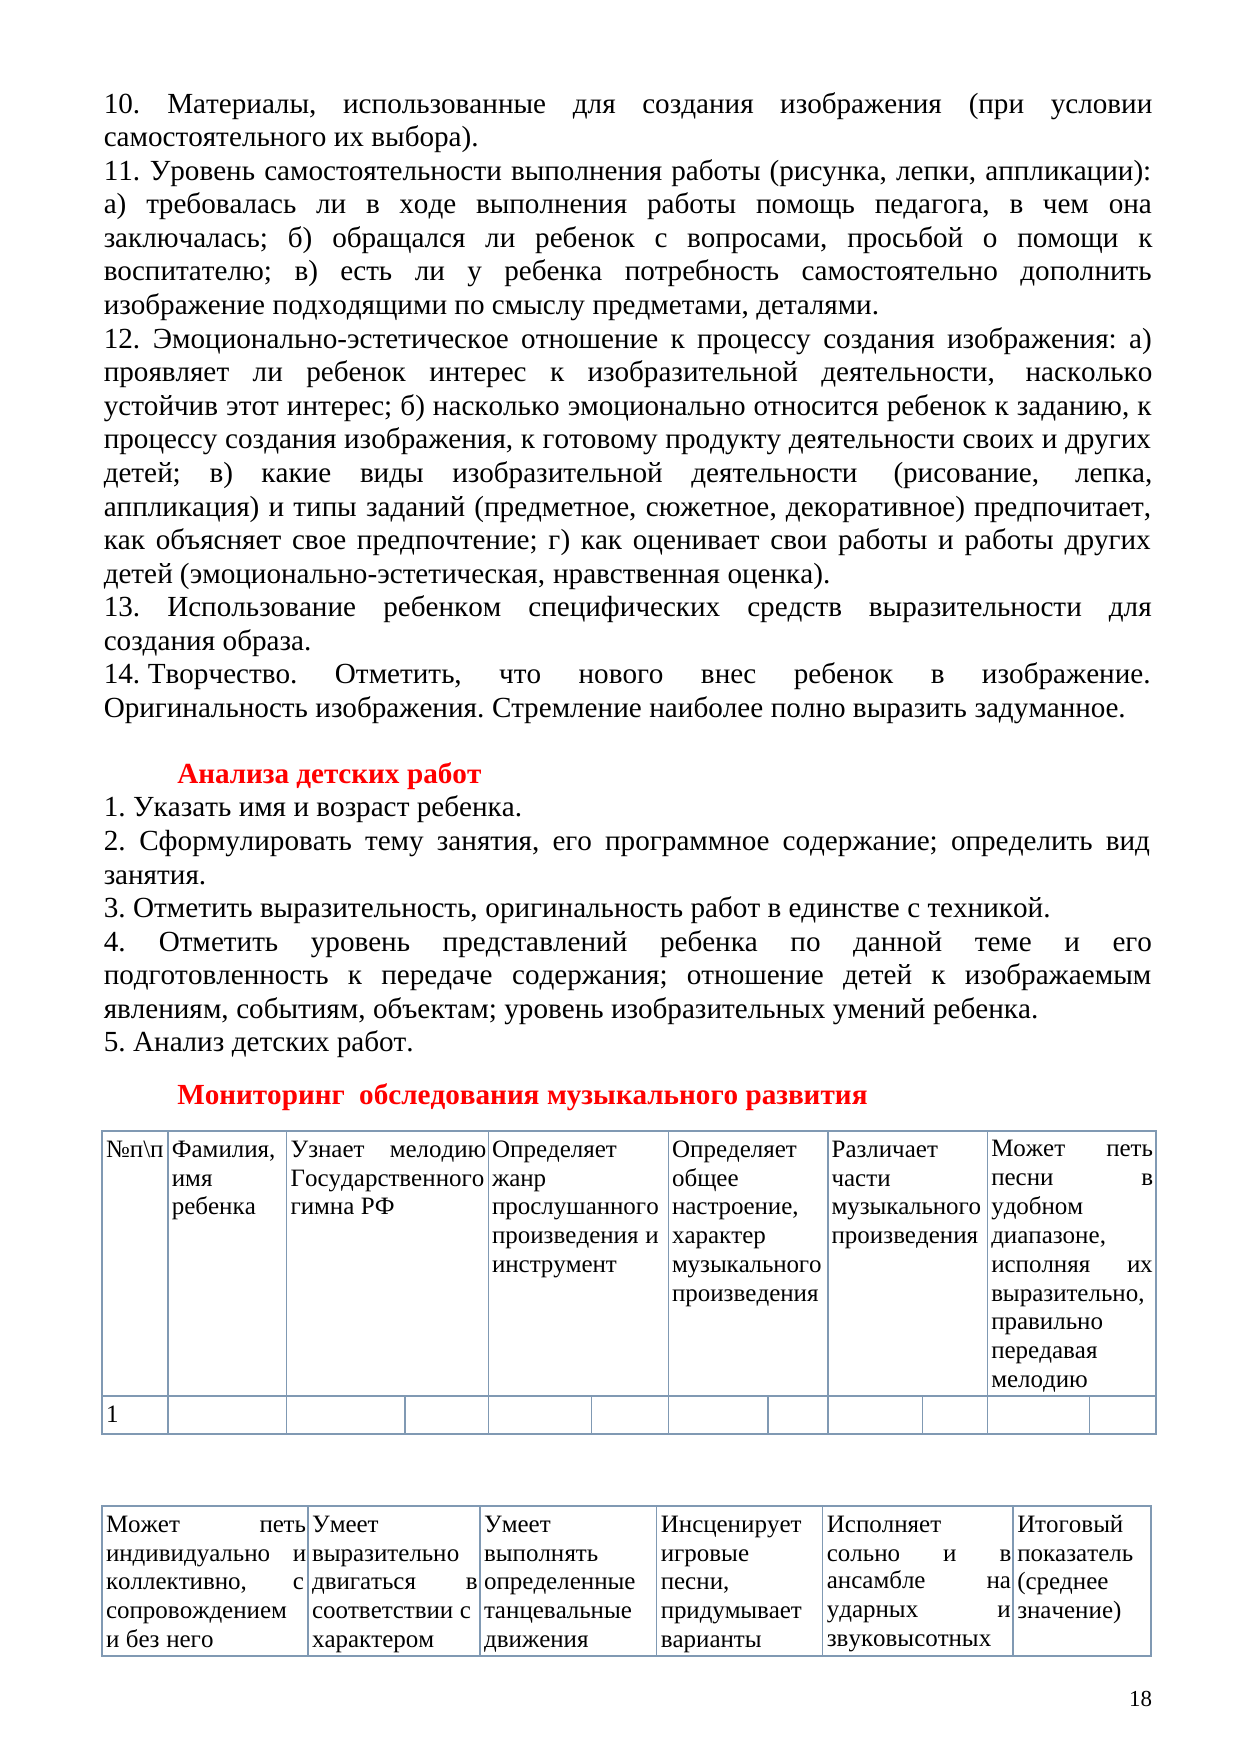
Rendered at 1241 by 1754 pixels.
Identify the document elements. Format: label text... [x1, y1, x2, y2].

table_header Определяет общее настроение, характер музыкального произведения [669, 1132, 827, 1395]
list Использование ребенком специфических средств выразительности для создания образа. [103, 589, 1152, 656]
subtitle Анализа детских работ [177, 757, 1209, 790]
table_header Может петь индивидуально и коллективно, с сопровождением и без него [103, 1507, 307, 1655]
table_cell [829, 1397, 922, 1432]
table_header Умеет выразительно двигаться в соответствии с характером [309, 1507, 479, 1655]
table_cell [406, 1397, 488, 1432]
table_cell [923, 1397, 987, 1432]
table_header Умеет выполнять определенные танцевальные движения [481, 1507, 656, 1655]
list Анализ детских работ. [103, 1024, 1209, 1058]
table_cell [1090, 1397, 1155, 1432]
table_cell [669, 1397, 767, 1432]
list Указать имя и возраст ребенка. [103, 790, 1209, 823]
table_cell 1 [103, 1397, 167, 1432]
table_cell [287, 1397, 404, 1432]
table_cell [489, 1397, 591, 1432]
list Материалы, использованные для создания изображения (при условии самостоятельного их выбора). [103, 86, 1152, 153]
table_header Узнает мелодию Государственного гимна РФ [287, 1132, 488, 1395]
subtitle Мониторинг обследования музыкального развития [177, 1077, 1209, 1111]
table_header Может петь песни в удобном диапазоне, исполняя их выразительно, правильно передавая мелодию [988, 1132, 1155, 1395]
table_cell [769, 1397, 827, 1432]
table_header Исполняет сольно и в ансамбле на ударных и звуковысотных [823, 1507, 1012, 1655]
table_header Различает части музыкального произведения [829, 1132, 987, 1395]
table_header №п\п [103, 1132, 167, 1395]
table_header Фамилия, имя ребенка [169, 1132, 286, 1395]
table_cell [592, 1397, 668, 1432]
table_header Инсценирует игровые песни, придумывает варианты [657, 1507, 822, 1655]
table_cell [169, 1397, 286, 1432]
list Эмоционально-эстетическое отношение к процессу создания изображения: а) проявляет ли ребенок интерес к изобразительной деятельности, насколько устойчив этот интерес; б) насколько эмоционально относится ребенок к заданию, к процессу создания изображения, к готовому продукту деятельности своих и других детей; в) какие виды изобразительной деятельности (рисование, лепка, аппликация) и типы заданий (предметное, сюжетное, декоративное) предпочитает, как объясняет свое предпочтение; г) как оценивает свои работы и работы других детей (эмоционально-эстетическая, нравственная оценка). [103, 321, 1152, 589]
table_header Итоговый показатель (среднее значение) [1014, 1507, 1150, 1655]
list Уровень самостоятельности выполнения работы (рисунка, лепки, аппликации): а) требовалась ли в ходе выполнения работы помощь педагога, в чем она заключалась; б) обращался ли ребенок с вопросами, просьбой о помощи к воспитателю; в) есть ли у ребенка потребность самостоятельно дополнить изображение подходящими по смыслу предметами, деталями. [103, 153, 1152, 321]
list Отметить выразительность, оригинальность работ в единстве с техникой. [103, 891, 1209, 924]
list Отметить уровень представлений ребенка по данной теме и его подготовленность к передаче содержания; отношение детей к изображаемым явлениям, событиям, объектам; уровень изобразительных умений ребенка. [103, 924, 1152, 1024]
table_header Определяет жанр прослушанного произведения и инструмент [489, 1132, 668, 1395]
list Сформулировать тему занятия, его программное содержание; определить вид занятия. [103, 823, 1151, 891]
list Творчество. Отметить, что нового внес ребенок в изображение. Оригинальность изображения. Стремление наиболее полно выразить задуманное. [103, 656, 1151, 723]
table_cell [988, 1397, 1089, 1432]
